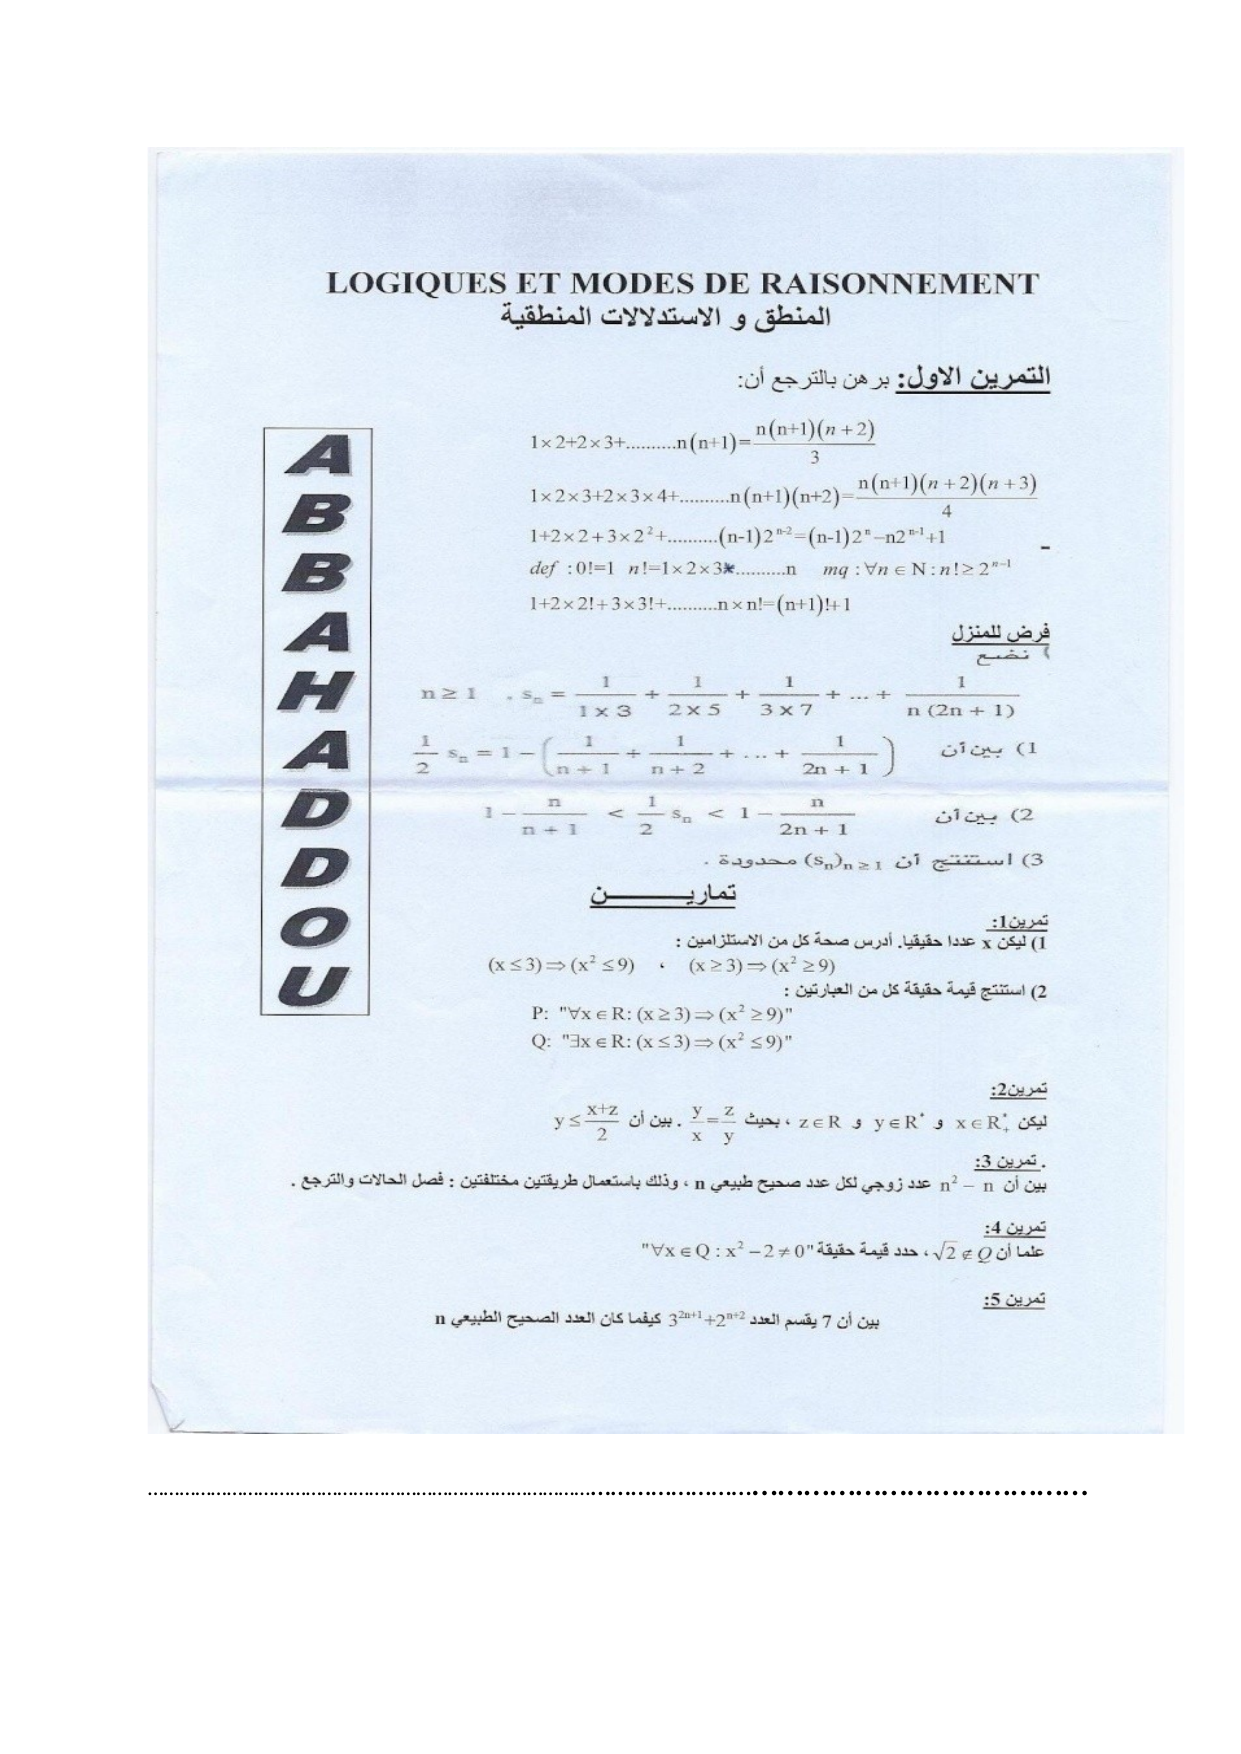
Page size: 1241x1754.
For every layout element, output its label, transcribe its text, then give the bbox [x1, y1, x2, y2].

picture [147, 147, 1185, 1434]
text ………………………………………………………………………………………………………………………………… [148, 1458, 1093, 1504]
